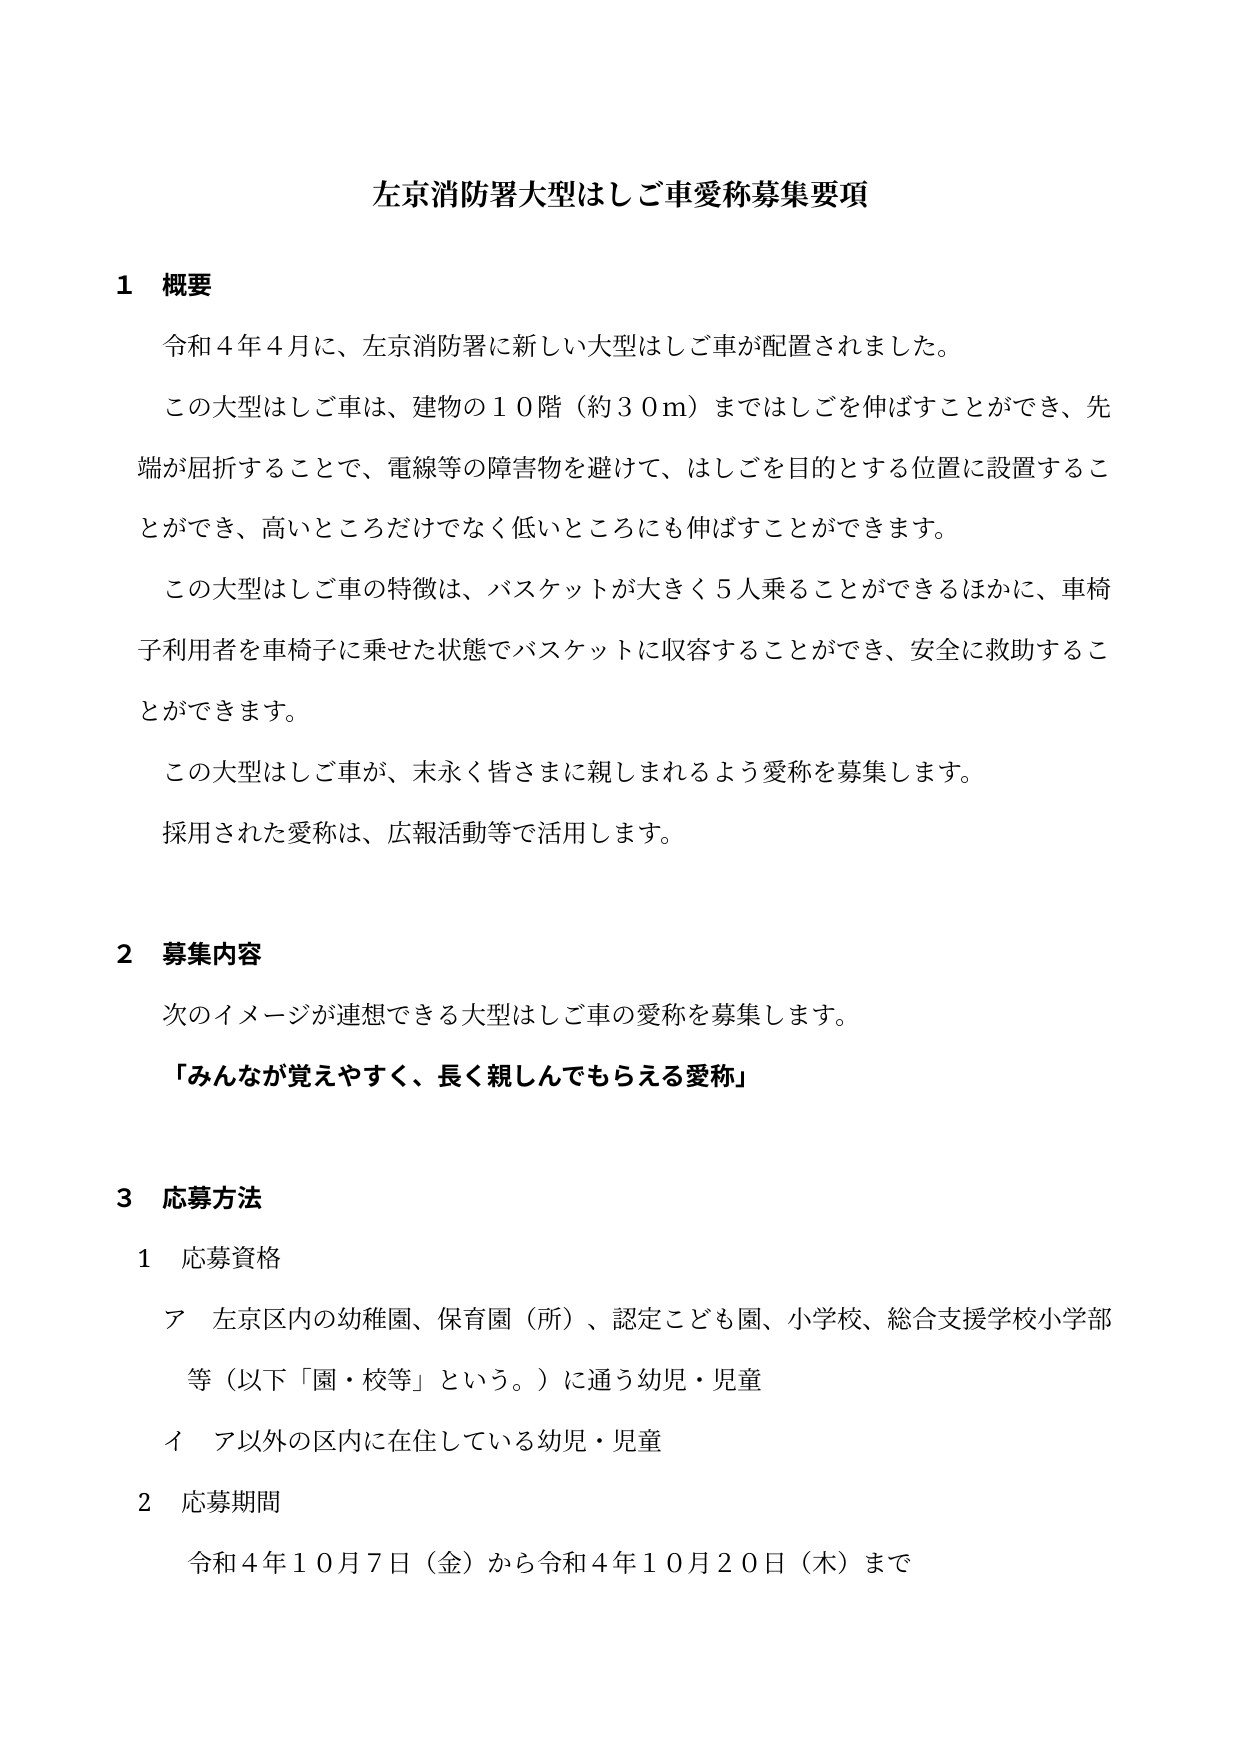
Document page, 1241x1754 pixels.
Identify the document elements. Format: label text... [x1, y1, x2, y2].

text 「みんなが覚えやすく、長く親しんでもらえる愛称」 [112, 1044, 1128, 1105]
text 等（以下「園・校等」という。）に通う幼児・児童 [137, 1348, 1128, 1409]
text ア 左京区内の幼稚園、保育園（所）、認定こども園、小学校、総合支援学校小学部 [137, 1288, 1128, 1348]
text イ ア以外の区内に在住している幼児・児童 [137, 1409, 1128, 1470]
text 令和４年１０月７日（金）から令和４年１０月２０日（木）まで [175, 1531, 1128, 1592]
text この大型はしご車の特徴は、バスケットが大きく５人乗ることができるほかに、車椅子利用者を車椅子に乗せた状態でバスケットに収容することができ、安全に救助することができます。 [112, 558, 1128, 740]
text １ 概要 [112, 253, 1128, 314]
text 次のイメージが連想できる大型はしご車の愛称を募集します。 [112, 983, 1128, 1044]
text 採用された愛称は、広報活動等で活用します。 [112, 801, 1128, 862]
text 左京消防署大型はしご車愛称募集要項 [112, 162, 1128, 223]
text ３ 応募方法 [112, 1166, 1128, 1227]
text この大型はしご車が、末永く皆さまに親しまれるよう愛称を募集します。 [112, 740, 1128, 801]
text ２ 募集内容 [112, 923, 1128, 983]
list 応募期間 [137, 1470, 1128, 1531]
text 令和４年４月に、左京消防署に新しい大型はしご車が配置されました。 [112, 314, 1128, 375]
text この大型はしご車は、建物の１０階（約３０ｍ）まではしごを伸ばすことができ、先端が屈折することで、電線等の障害物を避けて、はしごを目的とする位置に設置することができ、高いところだけでなく低いところにも伸ばすことができます。 [112, 375, 1128, 558]
list 応募資格 [137, 1227, 1128, 1288]
